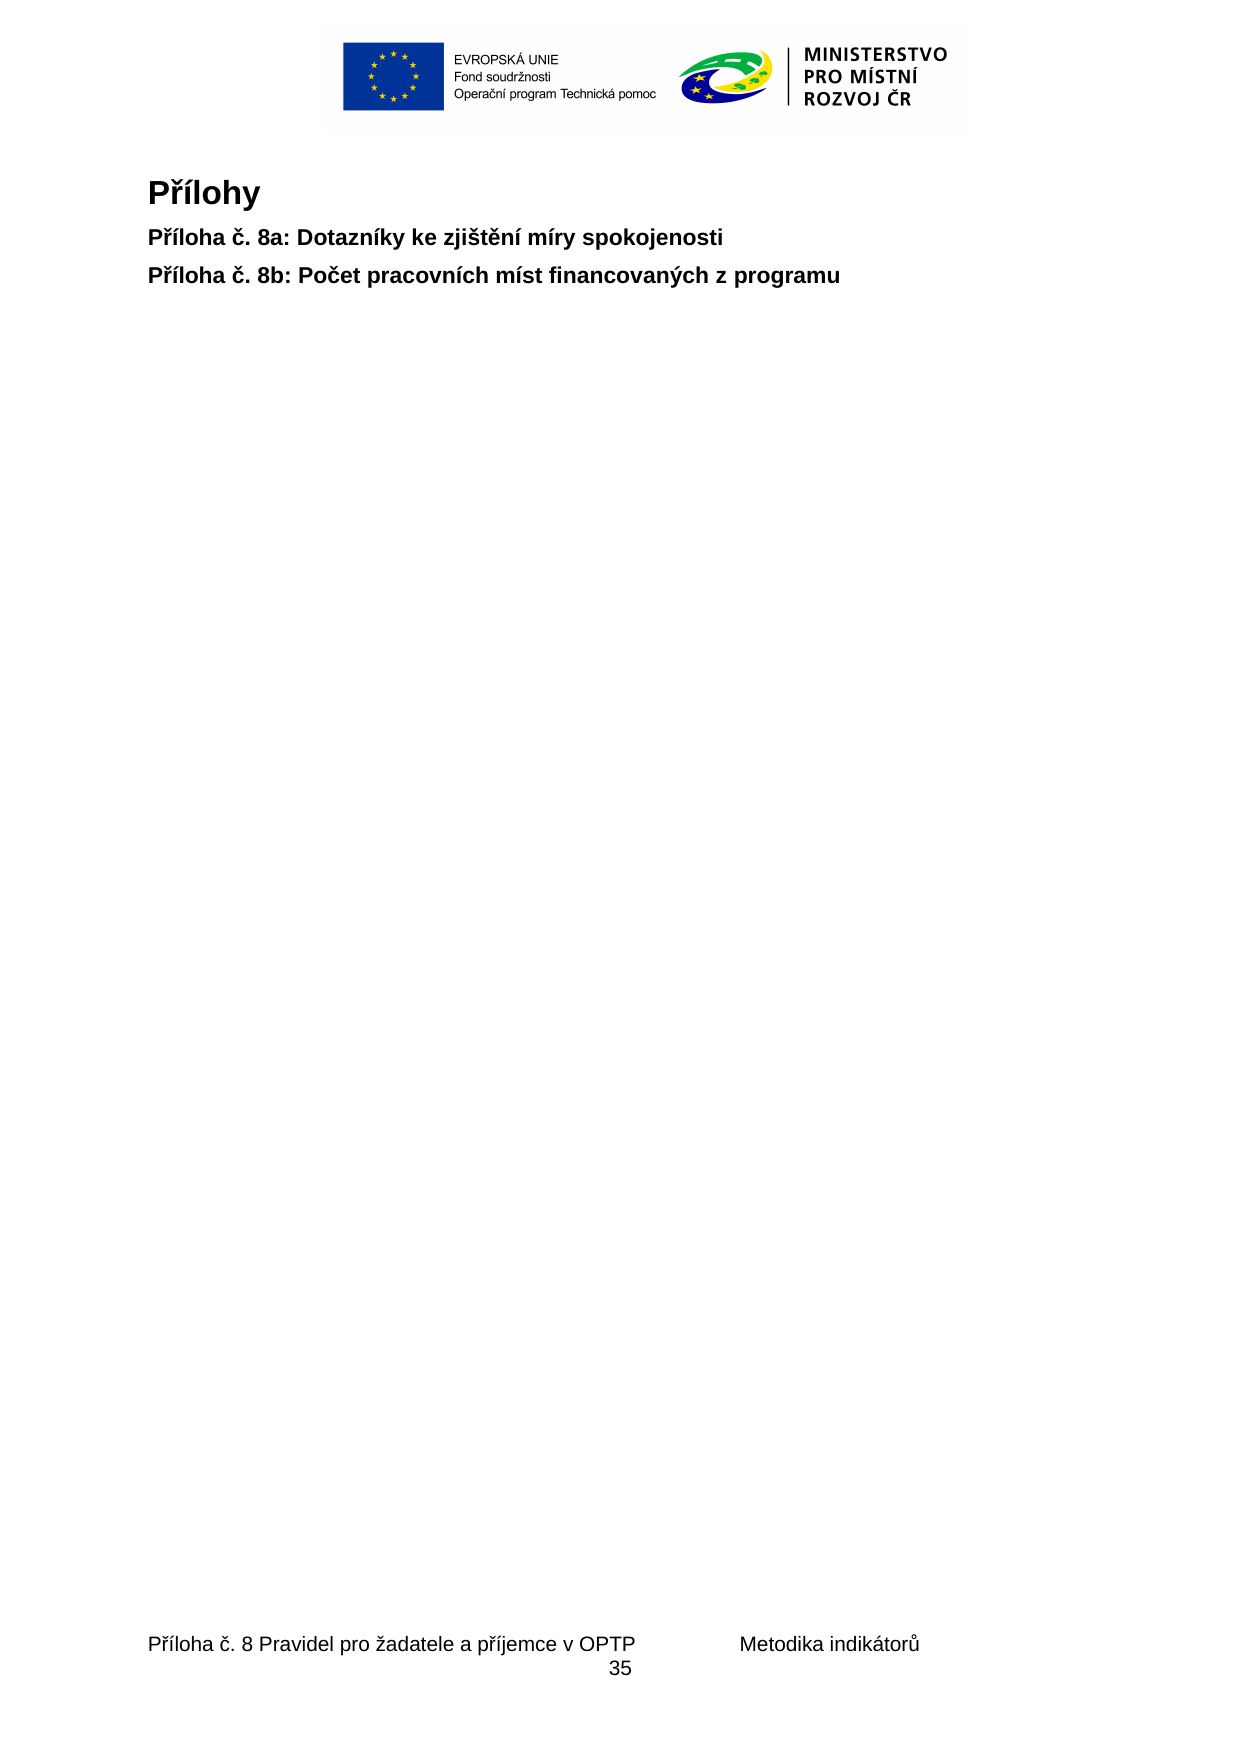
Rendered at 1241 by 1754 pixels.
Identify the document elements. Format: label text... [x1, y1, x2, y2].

text Příloha č. 8a: Dotazníky ke zjištění míry spokojenosti [148, 224, 1092, 250]
subtitle Přílohy [148, 173, 1092, 211]
picture [321, 21, 969, 133]
text Příloha č. 8b: Počet pracovních míst financovaných z programu [148, 262, 1092, 289]
